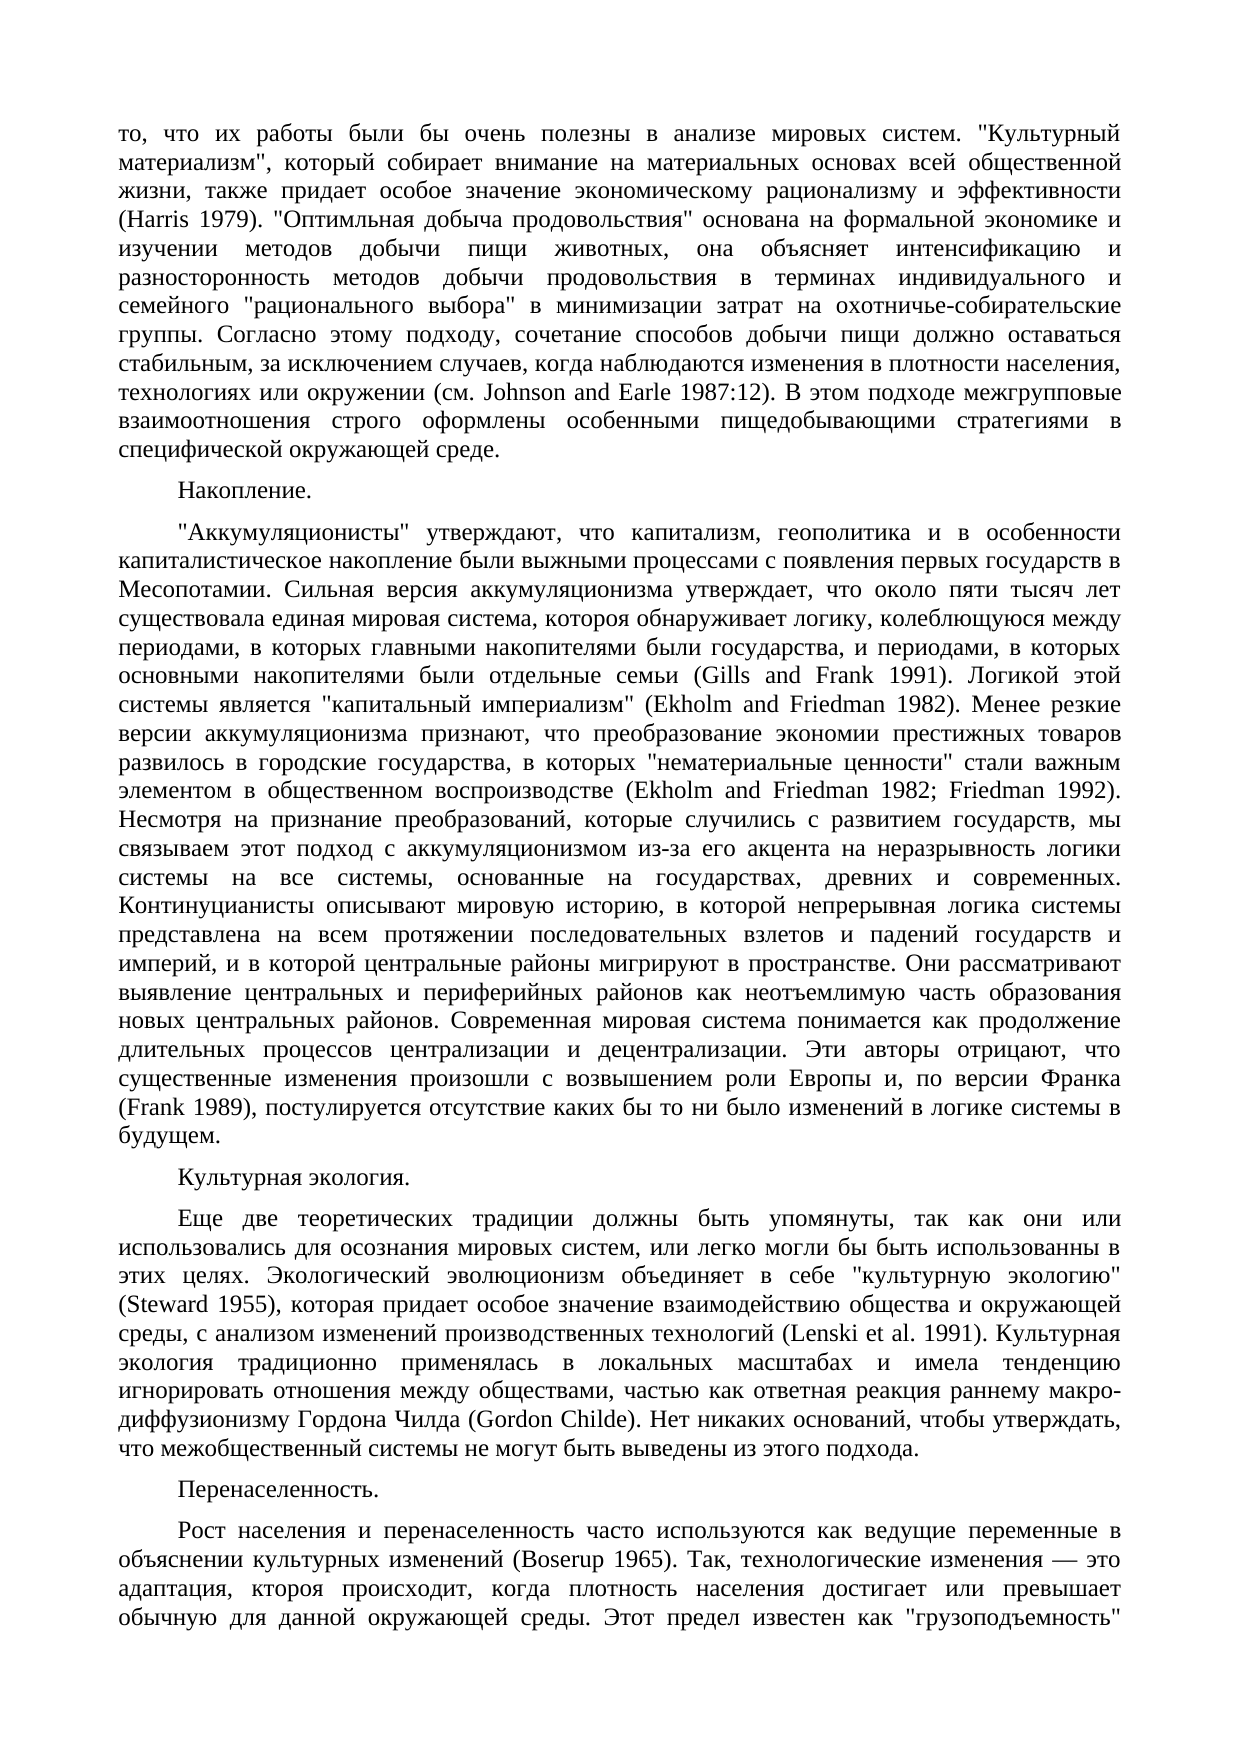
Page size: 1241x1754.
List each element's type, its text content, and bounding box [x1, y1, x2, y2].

text Еще две теоретических традиции должны быть упомянуты, так как они или использовались для осознания мировых систем, или легко могли бы быть использованны в этих целях. Экологический эволюционизм объединяет в себе "культурную экологию" (Steward 1955), которая придает особое значение взаимодействию общества и окружающей среды, с анализом изменений производственных технологий (Lenski et al. 1991). Культурная экология традиционно применялась в локальных масштабах и имела тенденцию игнорировать отношения между обществами, частью как ответная реакция раннему макро-диффузионизму Гордона Чилда (Gordon Childe). Нет никаких оснований, чтобы утверждать, что межобщественный системы не могут быть выведены из этого подхода. [118, 1203, 1122, 1462]
text Перенаселенность. [118, 1474, 1122, 1503]
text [118, 118, 1122, 463]
text Культурная экология. [118, 1162, 1122, 1191]
text "Аккумуляционисты" утверждают, что капитализм, геополитика и в особенности капиталистическое накопление были выжными процессами с появления первых государств в Месопотамии. Сильная версия аккумуляционизма утверждает, что около пяти тысяч лет существовала единая мировая система, котороя обнаруживает логику, колеблющуюся между периодами, в которых главными накопителями были государства, и периодами, в которых основными накопителями были отдельные семьи (Gills and Frank 1991). Логикой этой системы является "капитальный империализм" (Ekholm and Friedman 1982). Менее резкие версии аккумуляционизма признают, что преобразование экономии престижных товаров развилось в городские государства, в которых "нематериальные ценности" стали важным элементом в общественном воспроизводстве (Ekholm and Friedman 1982; Friedman 1992). Несмотря на признание преобразований, которые случились с развитием государств, мы связываем этот подход с аккумуляционизмом из-за его акцента на неразрывность логики системы на все системы, основанные на государствах, древних и современных. Континуцианисты описывают мировую историю, в которой непрерывная логика системы представлена на всем протяжении последовательных взлетов и падений государств и империй, и в которой центральные районы мигрируют в пространстве. Они рассматривают выявление центральных и периферийных районов как неотъемлимую часть образования новых центральных районов. Современная мировая система понимается как продолжение длительных процессов централизации и децентрализации. Эти авторы отрицают, что существенные изменения произошли с возвышением роли Европы и, по версии Франка (Frank 1989), постулируется отсутствие каких бы то ни было изменений в логике системы в будущем. [118, 517, 1122, 1149]
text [118, 1516, 1122, 1631]
text Накопление. [118, 476, 1122, 504]
